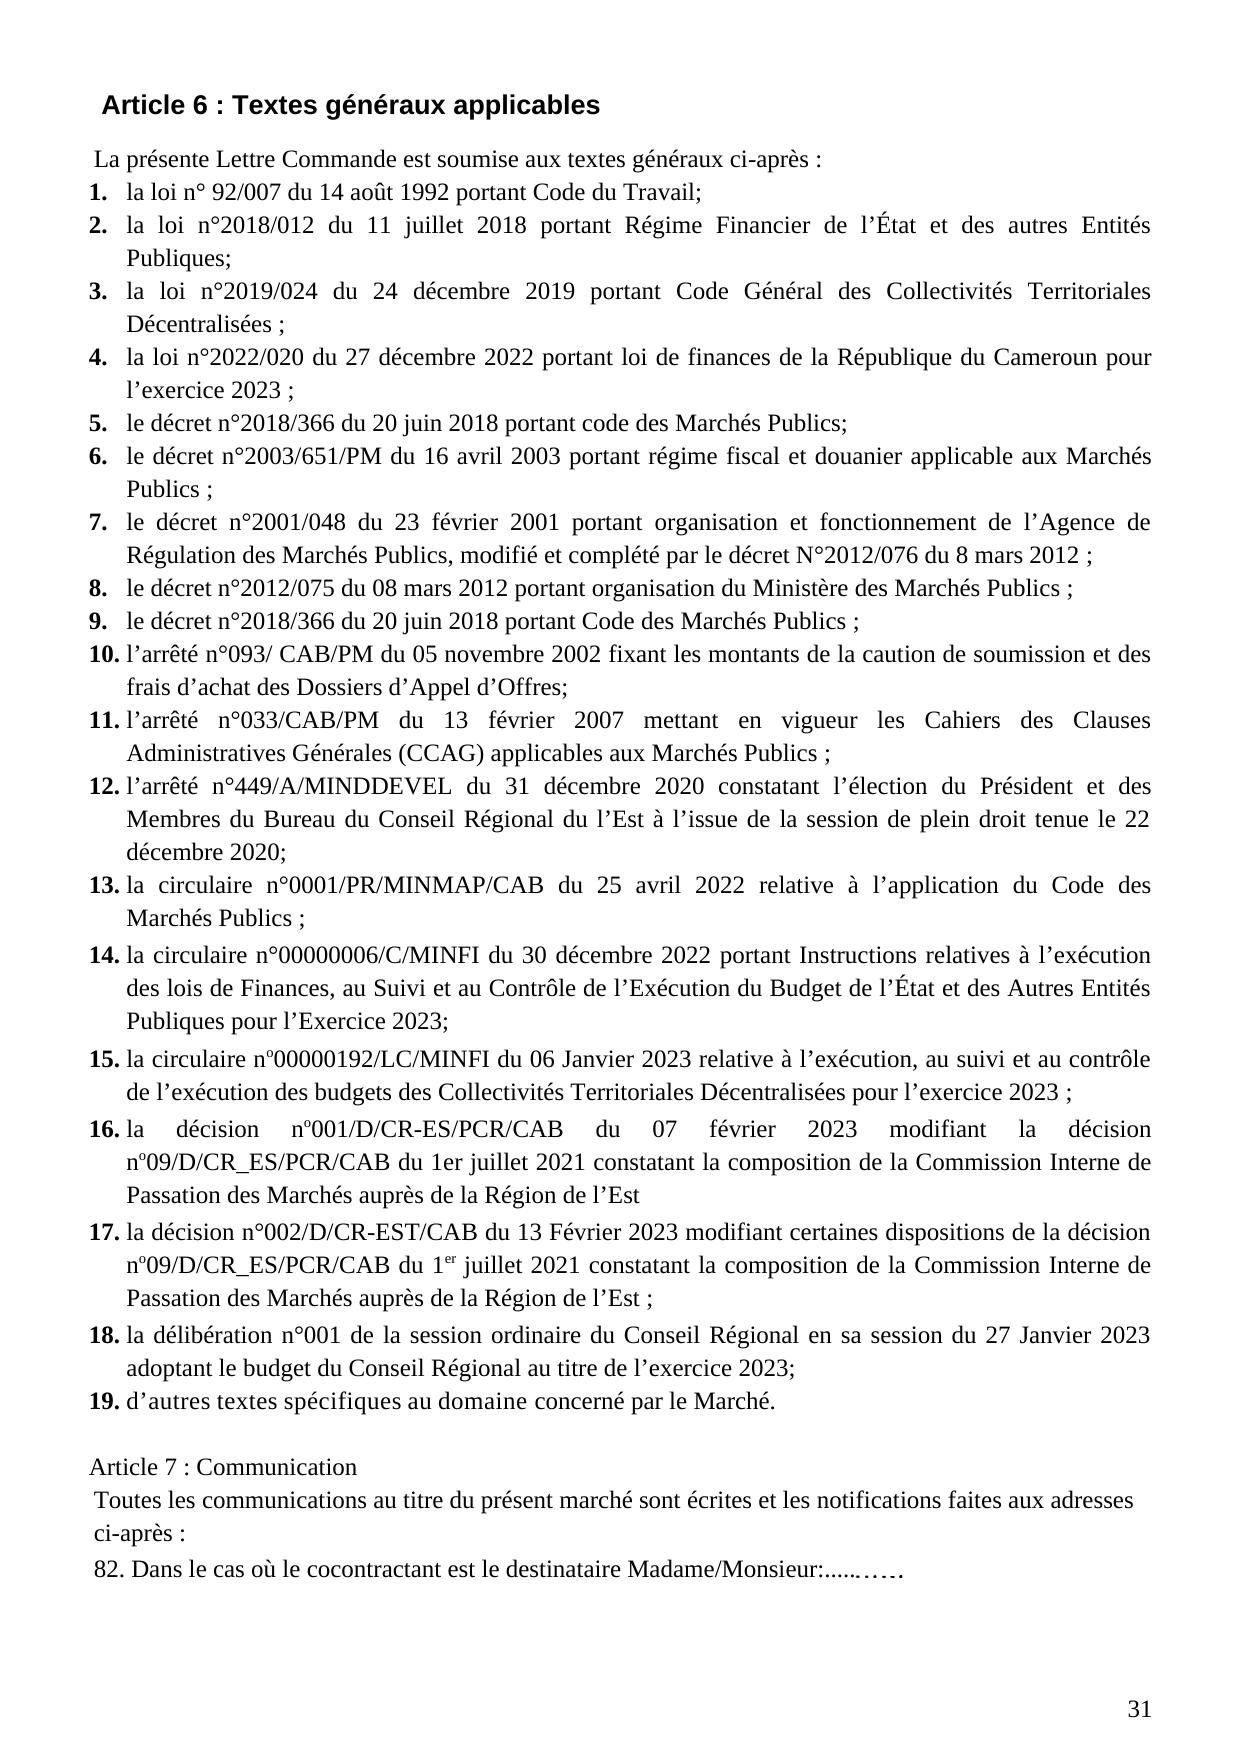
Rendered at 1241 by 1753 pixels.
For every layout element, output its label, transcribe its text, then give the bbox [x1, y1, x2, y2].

list la loi n°2018/012 du 11 juillet 2018 portant Régime Financier de l’État et des autres Entités Publiques; [89, 210, 1152, 272]
text Article 7 : Communication [89, 1452, 1152, 1481]
list la circulaire n°0001/PR/MINMAP/CAB du 25 avril 2022 relative à l’application du Code des Marchés Publics ; [89, 870, 1152, 932]
text 82. Dans le cas où le cocontractant est le destinataire Madame/Monsieur:..... [93, 1554, 1151, 1583]
list la décision no001/D/CR-ES/PCR/CAB du 07 février 2023 modifiant la décision no09/D/CR_ES/PCR/CAB du 1er juillet 2021 constatant la composition de la Commission Interne de Passation des Marchés auprès de la Région de l’Est [89, 1114, 1152, 1209]
list la loi n°2019/024 du 24 décembre 2019 portant Code Général des Collectivités Territoriales Décentralisées ; [89, 276, 1152, 338]
list la décision n°002/D/CR-EST/CAB du 13 Février 2023 modifiant certaines dispositions de la décision no09/D/CR_ES/PCR/CAB du 1er juillet 2021 constatant la composition de la Commission Interne de Passation des Marchés auprès de la Région de l’Est ; [89, 1217, 1152, 1312]
list le décret n°2003/651/PM du 16 avril 2003 portant régime fiscal et douanier applicable aux Marchés Publics ; [89, 441, 1152, 503]
list le décret n°2018/366 du 20 juin 2018 portant Code des Marchés Publics ; [89, 606, 1152, 635]
list le décret n°2001/048 du 23 février 2001 portant organisation et fonctionnement de l’Agence de Régulation des Marchés Publics, modifié et complété par le décret N°2012/076 du 8 mars 2012 ; [89, 507, 1152, 569]
subtitle Article 6 : Textes généraux applicables [101, 89, 1152, 120]
list la circulaire no00000192/LC/MINFI du 06 Janvier 2023 relative à l’exécution, au suivi et au contrôle de l’exécution des budgets des Collectivités Territoriales Décentralisées pour l’exercice 2023 ; [89, 1044, 1152, 1105]
list d’autres textes spécifiques au domaine concerné par le Marché. [89, 1386, 1152, 1415]
list la circulaire n°00000006/C/MINFI du 30 décembre 2022 portant Instructions relatives à l’exécution des lois de Finances, au Suivi et au Contrôle de l’Exécution du Budget de l’État et des Autres Entités Publiques pour l’Exercice 2023; [89, 940, 1152, 1035]
list l’arrêté n°033/CAB/PM du 13 février 2007 mettant en vigueur les Cahiers des Clauses Administratives Générales (CCAG) applicables aux Marchés Publics ; [89, 705, 1152, 767]
list l’arrêté n°093/ CAB/PM du 05 novembre 2002 fixant les montants de la caution de soumission et des frais d’achat des Dossiers d’Appel d’Offres; [89, 639, 1152, 701]
text La présente Lettre Commande est soumise aux textes généraux ci-après : [93, 144, 1151, 172]
list le décret n°2012/075 du 08 mars 2012 portant organisation du Ministère des Marchés Publics ; [89, 573, 1152, 602]
list l’arrêté n°449/A/MINDDEVEL du 31 décembre 2020 constatant l’élection du Président et des Membres du Bureau du Conseil Régional du l’Est à l’issue de la session de plein droit tenue le 22 décembre 2020; [89, 771, 1152, 866]
list le décret n°2018/366 du 20 juin 2018 portant code des Marchés Publics; [89, 408, 1152, 437]
list la loi n° 92/007 du 14 août 1992 portant Code du Travail; [89, 177, 1152, 206]
picture [855, 1574, 903, 1578]
list la loi n°2022/020 du 27 décembre 2022 portant loi de finances de la République du Cameroun pour l’exercice 2023 ; [89, 342, 1152, 404]
list la délibération n°001 de la session ordinaire du Conseil Régional en sa session du 27 Janvier 2023 adoptant le budget du Conseil Régional au titre de l’exercice 2023; [89, 1320, 1152, 1382]
text Toutes les communications au titre du présent marché sont écrites et les notifications faites aux adresses ci-après : [93, 1485, 1151, 1547]
